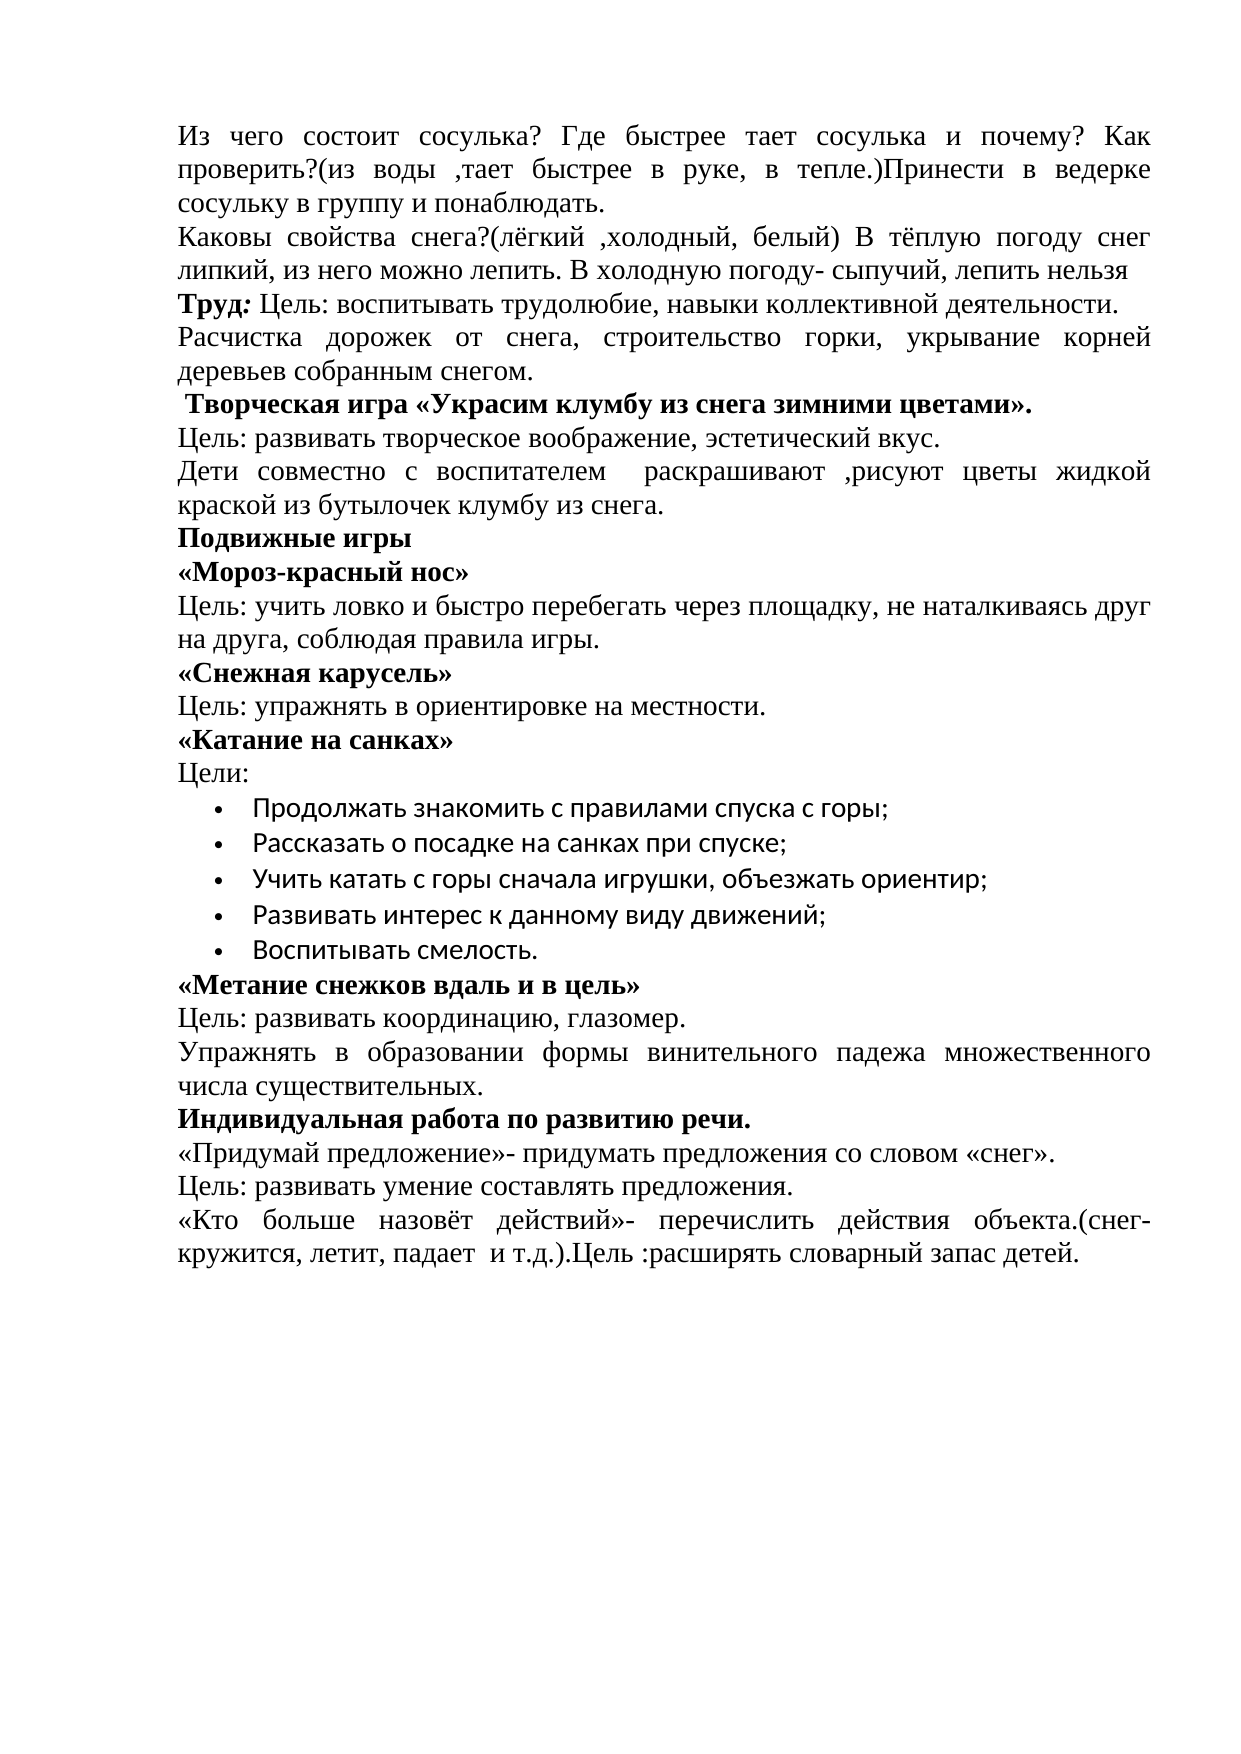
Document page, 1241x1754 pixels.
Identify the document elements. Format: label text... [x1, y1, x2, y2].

list Учить катать с горы сначала игрушки, объезжать ориентир; [215, 860, 1152, 896]
text Подвижные игры [177, 521, 1152, 554]
text «Метание снежков вдаль и в цель» [177, 967, 1152, 1001]
text Цель: развивать творческое воображение, эстетический вкус. [177, 420, 1152, 453]
text «Катание на санках» [177, 722, 1152, 755]
text Из чего состоит сосулька? Где быстрее тает сосулька и почему? Как проверить?(из воды ,тает быстрее в руке, в тепле.)Принести в ведерке сосульку в группу и понаблюдать. [177, 118, 1152, 219]
list Продолжать знакомить с правилами спуска с горы; [215, 789, 1152, 824]
text Каковы свойства снега?(лёгкий ,холодный, белый) В тёплую погоду снег липкий, из него можно лепить. В холодную погоду- сыпучий, лепить нельзя [177, 219, 1152, 286]
text Цели: [177, 755, 1152, 789]
list Рассказать о посадке на санках при спуске; [215, 824, 1152, 860]
text Упражнять в образовании формы винительного падежа множественного числа существительных. [177, 1034, 1152, 1101]
text Дети совместно с воспитателем раскрашивают ,рисуют цветы жидкой краской из бутылочек клумбу из снега. [177, 453, 1152, 521]
text Расчистка дорожек от снега, строительство горки, укрывание корней деревьев собранным снегом. [177, 319, 1152, 386]
list Развивать интерес к данному виду движений; [215, 896, 1152, 931]
text «Придумай предложение»- придумать предложения со словом «снег». [177, 1135, 1152, 1168]
text «Мороз-красный нос» [177, 554, 1152, 588]
text Творческая игра «Украсим клумбу из снега зимними цветами». [177, 386, 1152, 420]
text Индивидуальная работа по развитию речи. [177, 1101, 1152, 1135]
text «Кто больше назовёт действий»- перечислить действия объекта.(снег- кружится, летит, падает и т.д.).Цель :расширять словарный запас детей. [177, 1202, 1152, 1269]
text Цель: учить ловко и быстро перебегать через площадку, не наталкиваясь друг на друга, соблюдая правила игры. [177, 588, 1152, 655]
text Цель: развивать умение составлять предложения. [177, 1168, 1152, 1202]
text Цель: развивать координацию, глазомер. [177, 1001, 1152, 1034]
text Труд: Цель: воспитывать трудолюбие, навыки коллективной деятельности. [177, 286, 1152, 319]
list Воспитывать смелость. [215, 931, 1152, 967]
text Цель: упражнять в ориентировке на местности. [177, 688, 1152, 722]
text «Снежная карусель» [177, 655, 1152, 688]
